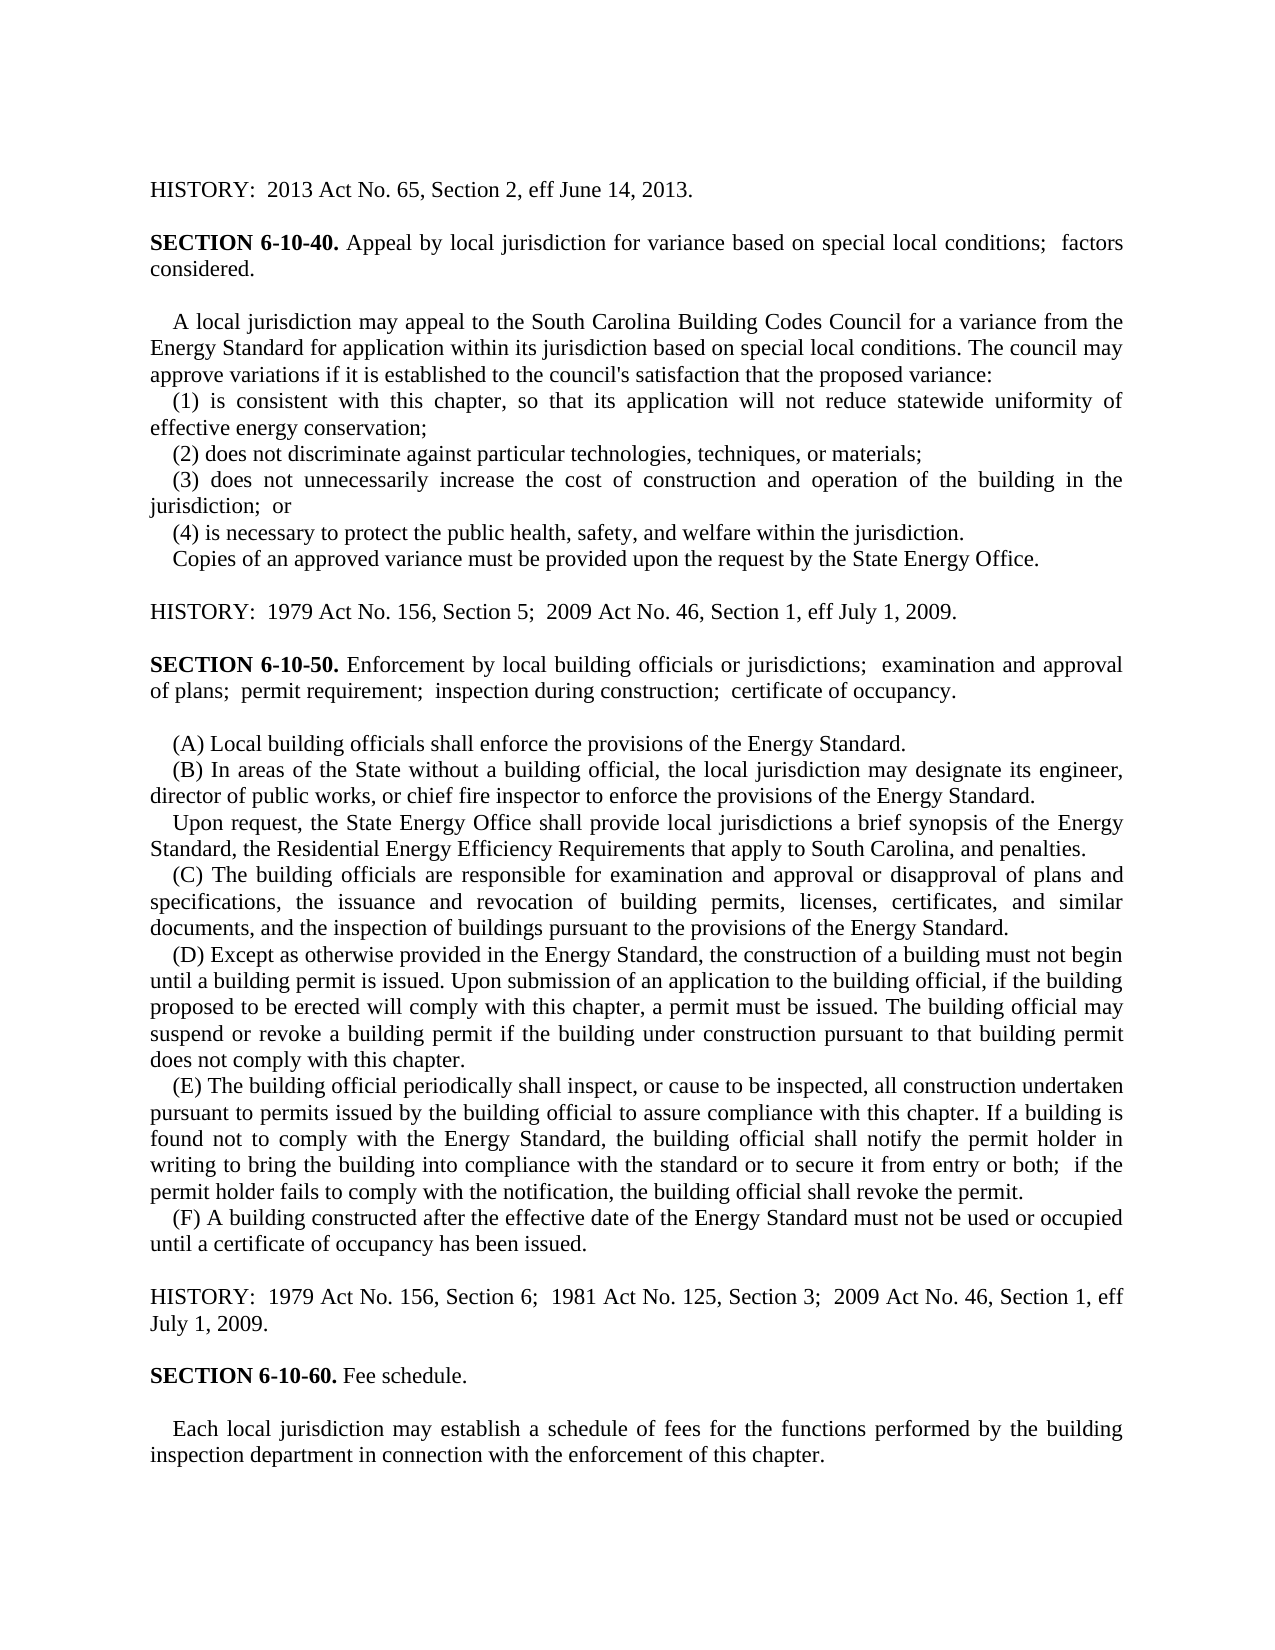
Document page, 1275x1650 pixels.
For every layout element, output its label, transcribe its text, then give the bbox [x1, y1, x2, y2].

text Copies of an approved variance must be provided upon the request by the State Energy Office. [150, 545, 1125, 572]
text (E) The building official periodically shall inspect, or cause to be inspected, all construction undertaken pursuant to permits issued by the building official to assure compliance with this chapter. If a building is found not to comply with the Energy Standard, the building official shall notify the permit holder in writing to bring the building into compliance with the standard or to secure it from entry or both; if the permit holder fails to comply with the notification, the building official shall revoke the permit. [150, 1072, 1125, 1204]
text Upon request, the State Energy Office shall provide local jurisdictions a brief synopsis of the Energy Standard, the Residential Energy Efficiency Requirements that apply to South Carolina, and penalties. [150, 809, 1125, 862]
text SECTION 6-10-60. Fee schedule. [150, 1362, 1125, 1389]
text Each local jurisdiction may establish a schedule of fees for the functions performed by the building inspection department in connection with the enforcement of this chapter. [150, 1415, 1125, 1468]
text HISTORY: 1979 Act No. 156, Section 6; 1981 Act No. 125, Section 3; 2009 Act No. 46, Section 1, eff July 1, 2009. [150, 1283, 1125, 1336]
text HISTORY: 1979 Act No. 156, Section 5; 2009 Act No. 46, Section 1, eff July 1, 2009. [150, 598, 1125, 624]
text (F) A building constructed after the effective date of the Energy Standard must not be used or occupied until a certificate of occupancy has been issued. [150, 1204, 1125, 1257]
text (2) does not discriminate against particular technologies, techniques, or materials; [150, 440, 1125, 466]
text (A) Local building officials shall enforce the provisions of the Energy Standard. [150, 730, 1125, 756]
text (3) does not unnecessarily increase the cost of construction and operation of the building in the jurisdiction; or [150, 466, 1125, 519]
text SECTION 6-10-50. Enforcement by local building officials or jurisdictions; examination and approval of plans; permit requirement; inspection during construction; certificate of occupancy. [150, 651, 1125, 703]
text (B) In areas of the State without a building official, the local jurisdiction may designate its engineer, director of public works, or chief fire inspector to enforce the provisions of the Energy Standard. [150, 756, 1125, 809]
text (1) is consistent with this chapter, so that its application will not reduce statewide uniformity of effective energy conservation; [150, 387, 1125, 440]
text SECTION 6-10-40. Appeal by local jurisdiction for variance based on special local conditions; factors considered. [150, 229, 1125, 282]
text (C) The building officials are responsible for examination and approval or disapproval of plans and specifications, the issuance and revocation of building permits, licenses, certificates, and similar documents, and the inspection of buildings pursuant to the provisions of the Energy Standard. [150, 862, 1125, 941]
text HISTORY: 2013 Act No. 65, Section 2, eff June 14, 2013. [150, 176, 1125, 203]
text (D) Except as otherwise provided in the Energy Standard, the construction of a building must not begin until a building permit is issued. Upon submission of an application to the building official, if the building proposed to be erected will comply with this chapter, a permit must be issued. The building official may suspend or revoke a building permit if the building under construction pursuant to that building permit does not comply with this chapter. [150, 941, 1125, 1072]
text (4) is necessary to protect the public health, safety, and welfare within the jurisdiction. [150, 519, 1125, 545]
text A local jurisdiction may appeal to the South Carolina Building Codes Council for a variance from the Energy Standard for application within its jurisdiction based on special local conditions. The council may approve variations if it is established to the council's satisfaction that the proposed variance: [150, 308, 1125, 387]
